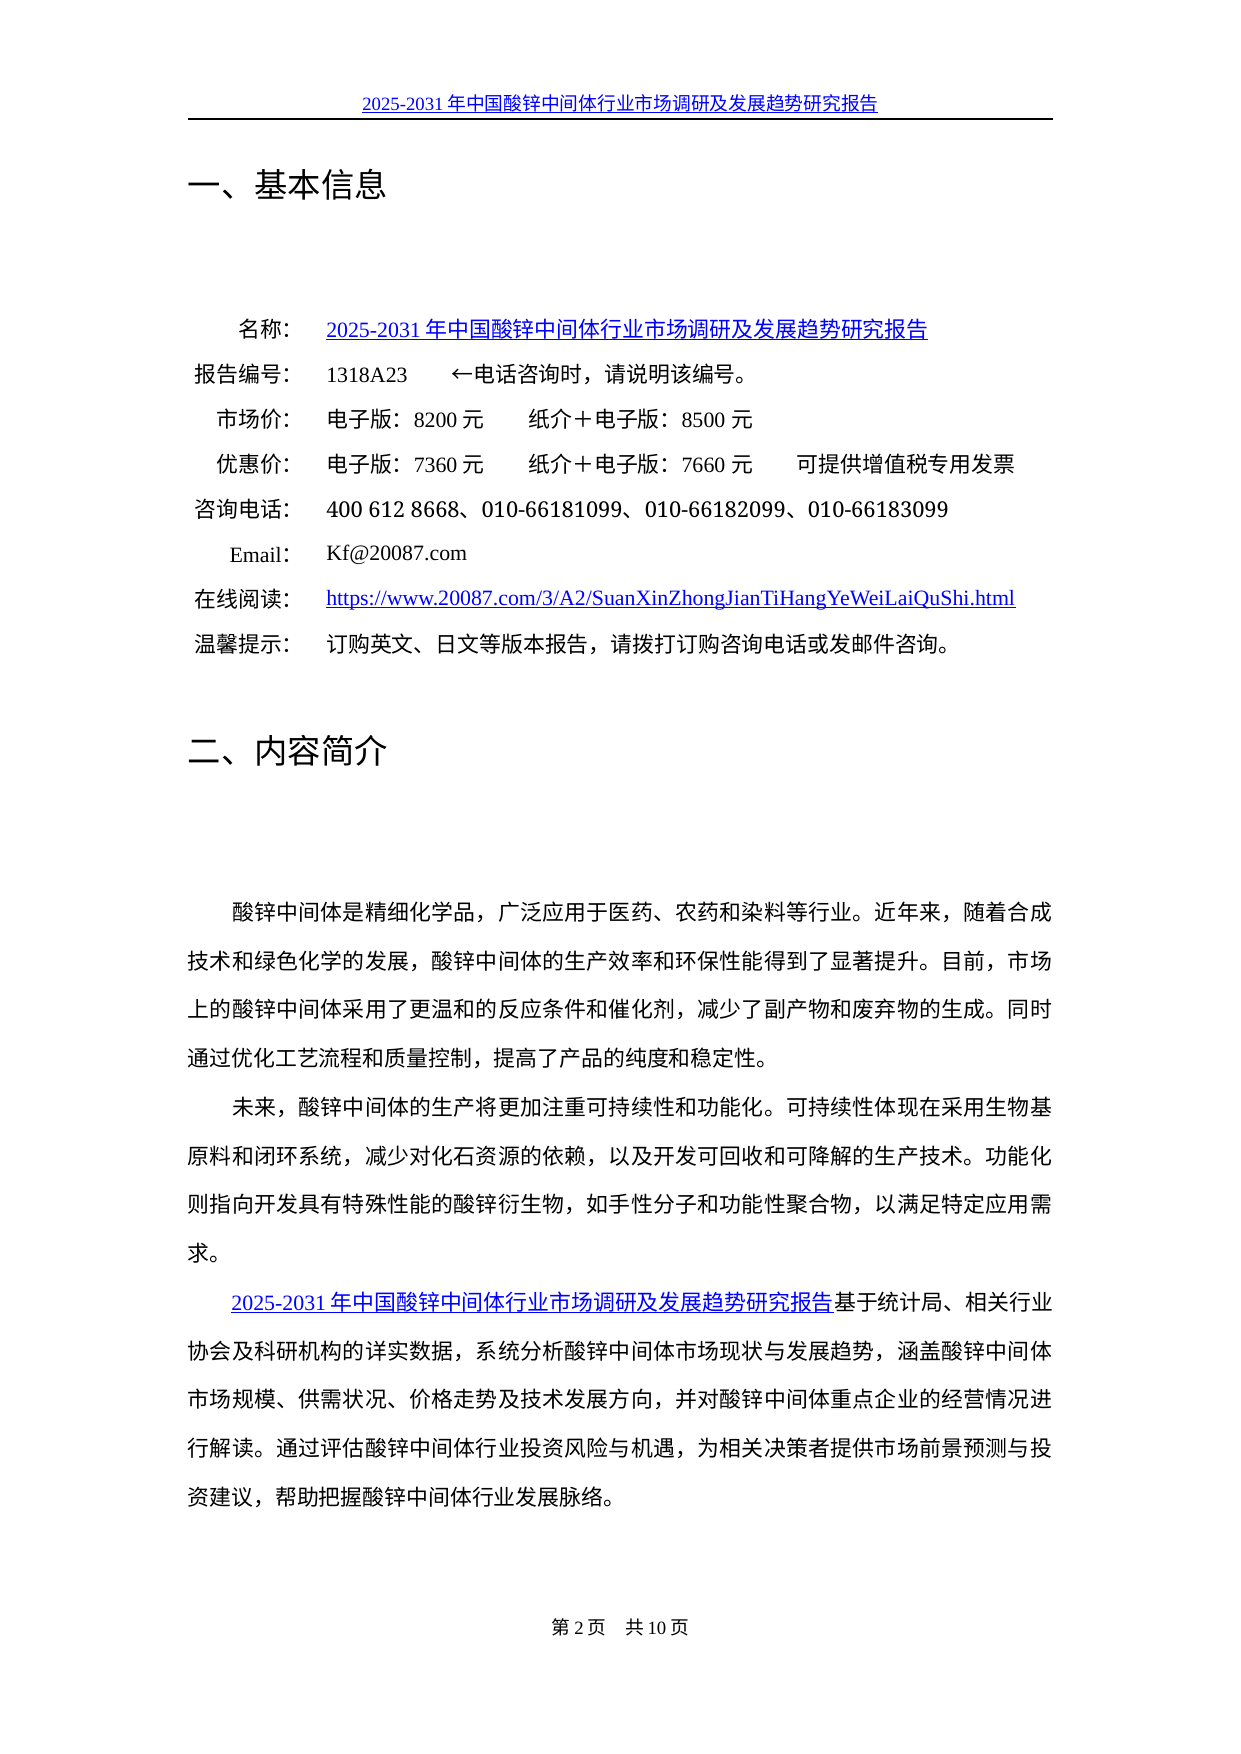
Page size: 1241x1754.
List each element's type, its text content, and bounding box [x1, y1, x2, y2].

table_header 2025-2031年中国酸锌中间体行业市场调研及发展趋势研究报告 [315, 312, 1073, 357]
table_cell [315, 582, 1073, 627]
table_cell 订购英文、日文等版本报告，请拨打订购咨询电话或发邮件咨询。 [315, 627, 1073, 672]
table_cell 电子版：8200 元 纸介＋电子版：8500 元 [315, 402, 1073, 447]
table_cell 温馨提示： [167, 627, 315, 672]
table_cell 咨询电话： [167, 492, 315, 537]
table_cell Kf@20087.com [315, 537, 1073, 582]
table_cell 市场价： [167, 402, 315, 447]
table_header 名称： [167, 312, 315, 357]
title 二、内容简介 [187, 717, 1053, 782]
table_cell 400 612 8668、010-66181099、010-66182099、010-66183099 [315, 492, 1073, 537]
table_cell 在线阅读： [167, 582, 315, 627]
title 一、基本信息 [187, 150, 1053, 215]
table_cell 电子版：7360 元 纸介＋电子版：7660 元 可提供增值税专用发票 [315, 447, 1073, 492]
table_cell 1318A23 ←电话咨询时，请说明该编号。 [315, 357, 1073, 402]
table_cell 报告编号： [167, 357, 315, 402]
table_cell Email： [167, 537, 315, 582]
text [187, 894, 1053, 1512]
table_cell 优惠价： [167, 447, 315, 492]
